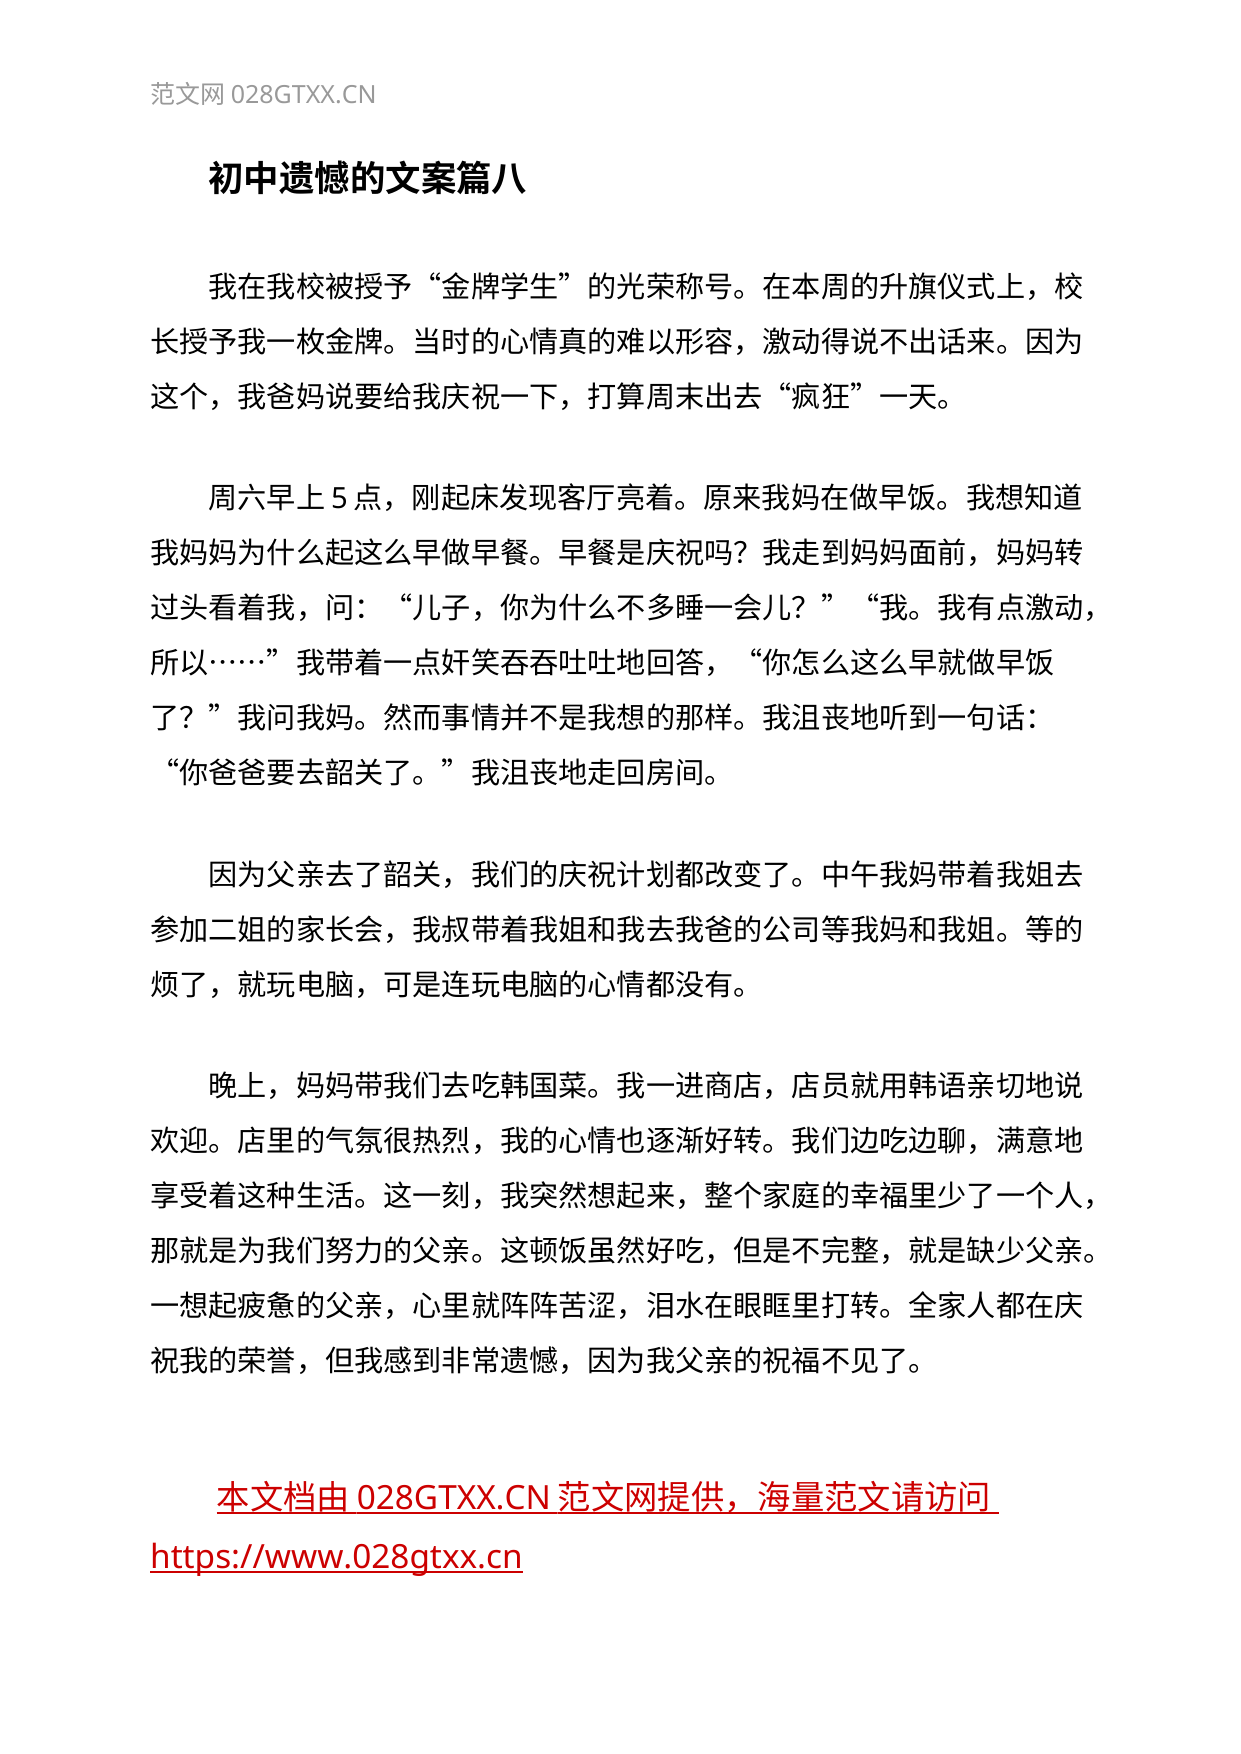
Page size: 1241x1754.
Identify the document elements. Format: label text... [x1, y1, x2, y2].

text 本文档由028GTXX.CN范文网提供，海量范文请访问 https://www.028gtxx.cn [150, 1470, 1090, 1578]
text 因为父亲去了韶关，我们的庆祝计划都改变了。中午我妈带着我姐去参加二姐的家长会，我叔带着我姐和我去我爸的公司等我妈和我姐。等的烦了，就玩电脑，可是连玩电脑的心情都没有。 [150, 851, 1090, 1003]
text 初中遗憾的文案篇八 [150, 150, 1090, 201]
text 我在我校被授予“金牌学生”的光荣称号。在本周的升旗仪式上，校长授予我一枚金牌。当时的心情真的难以形容，激动得说不出话来。因为这个，我爸妈说要给我庆祝一下，打算周末出去“疯狂”一天。 [150, 263, 1090, 416]
text 晚上，妈妈带我们去吃韩国菜。我一进商店，店员就用韩语亲切地说欢迎。店里的气氛很热烈，我的心情也逐渐好转。我们边吃边聊，满意地享受着这种生活。这一刻，我突然想起来，整个家庭的幸福里少了一个人，那就是为我们努力的父亲。这顿饭虽然好吃，但是不完整，就是缺少父亲。一想起疲惫的父亲，心里就阵阵苦涩，泪水在眼眶里打转。全家人都在庆祝我的荣誉，但我感到非常遗憾，因为我父亲的祝福不见了。 [150, 1063, 1090, 1380]
text 周六早上5点，刚起床发现客厅亮着。原来我妈在做早饭。我想知道我妈妈为什么起这么早做早餐。早餐是庆祝吗？我走到妈妈面前，妈妈转过头看着我，问：“儿子，你为什么不多睡一会儿？”“我。我有点激动，所以……”我带着一点奸笑吞吞吐吐地回答，“你怎么这么早就做早饭了？”我问我妈。然而事情并不是我想的那样。我沮丧地听到一句话：“你爸爸要去韶关了。”我沮丧地走回房间。 [150, 475, 1090, 792]
